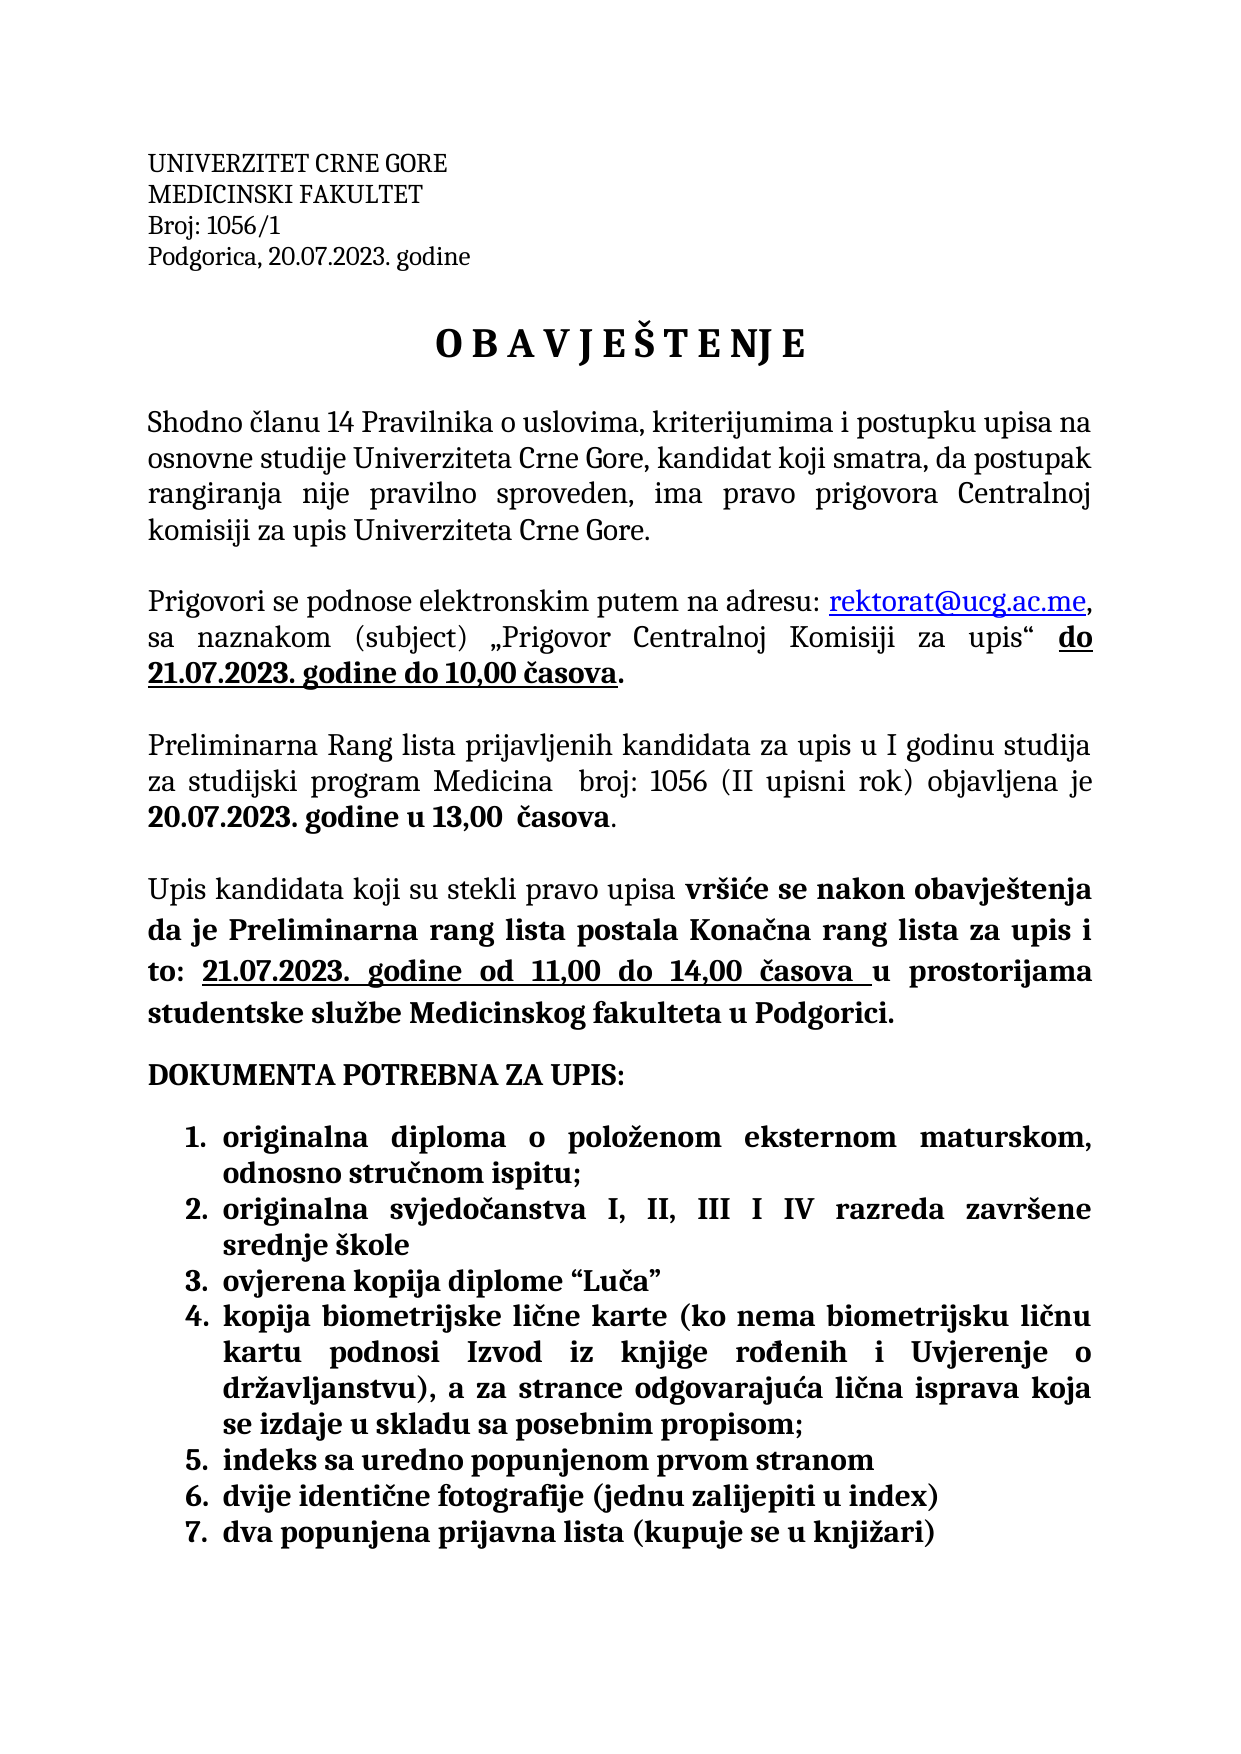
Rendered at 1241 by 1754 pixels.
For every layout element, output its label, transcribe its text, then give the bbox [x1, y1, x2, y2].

list dvije identične fotografije (jednu zalijepiti u index) [185, 1478, 1093, 1514]
text MEDICINSKI FAKULTET [148, 179, 1093, 210]
text Podgorica, 20.07.2023. godine [148, 241, 1093, 272]
text Shodno članu 14 Pravilnika o uslovima, kriterijumima i postupku upisa na osnovne studije Univerziteta Crne Gore, kandidat koji smatra, da postupak rangiranja nije pravilno sproveden, ima pravo prigovora Centralnoj komisiji za upis Univerziteta Crne Gore. [148, 404, 1093, 548]
list indeks sa uredno popunjenom prvom stranom [185, 1442, 1093, 1478]
text UNIVERZITET CRNE GORE [148, 148, 1093, 179]
text Upis kandidata koji su stekli pravo upisa vršiće se nakon obavještenja da je Preliminarna rang lista postala Konačna rang lista za upis i to: 21.07.2023. godine od 11,00 do 14,00 časova u prostorijama studentske službe Medicinskog fakulteta u Podgorici. [148, 871, 1093, 1031]
text Broj: 1056/1 [148, 210, 1093, 241]
text DOKUMENTA POTREBNA ZA UPIS: [148, 1057, 1093, 1093]
list originalna diploma o položenom eksternom maturskom, odnosno stručnom ispitu; [185, 1119, 1093, 1191]
text Preliminarna Rang lista prijavljenih kandidata za upis u I godinu studija za studijski program Medicina broj: 1056 (II upisni rok) objavljena je 20.07.2023. godine u 13,00 časova. [148, 727, 1093, 835]
text O B A V J E Š T E NJ E [148, 320, 1093, 368]
list originalna svjedočanstva I, II, III I IV razreda završene srednje škole [185, 1191, 1093, 1263]
list kopija biometrijske lične karte (ko nema biometrijsku ličnu kartu podnosi Izvod iz knjige rođenih i Uvjerenje o državljanstvu), a za strance odgovarajuća lična isprava koja se izdaje u skladu sa posebnim propisom; [185, 1299, 1093, 1442]
list dva popunjena prijavna lista (kupuje se u knjižari) [185, 1514, 1093, 1550]
list ovjerena kopija diplome “Luča” [185, 1263, 1093, 1299]
text Prigovori se podnose elektronskim putem na adresu: rektorat@ucg.ac.me, sa naznakom (subject) „Prigovor Centralnoj Komisiji za upis“ do 21.07.2023. godine do 10,00 časova. [148, 584, 1093, 691]
